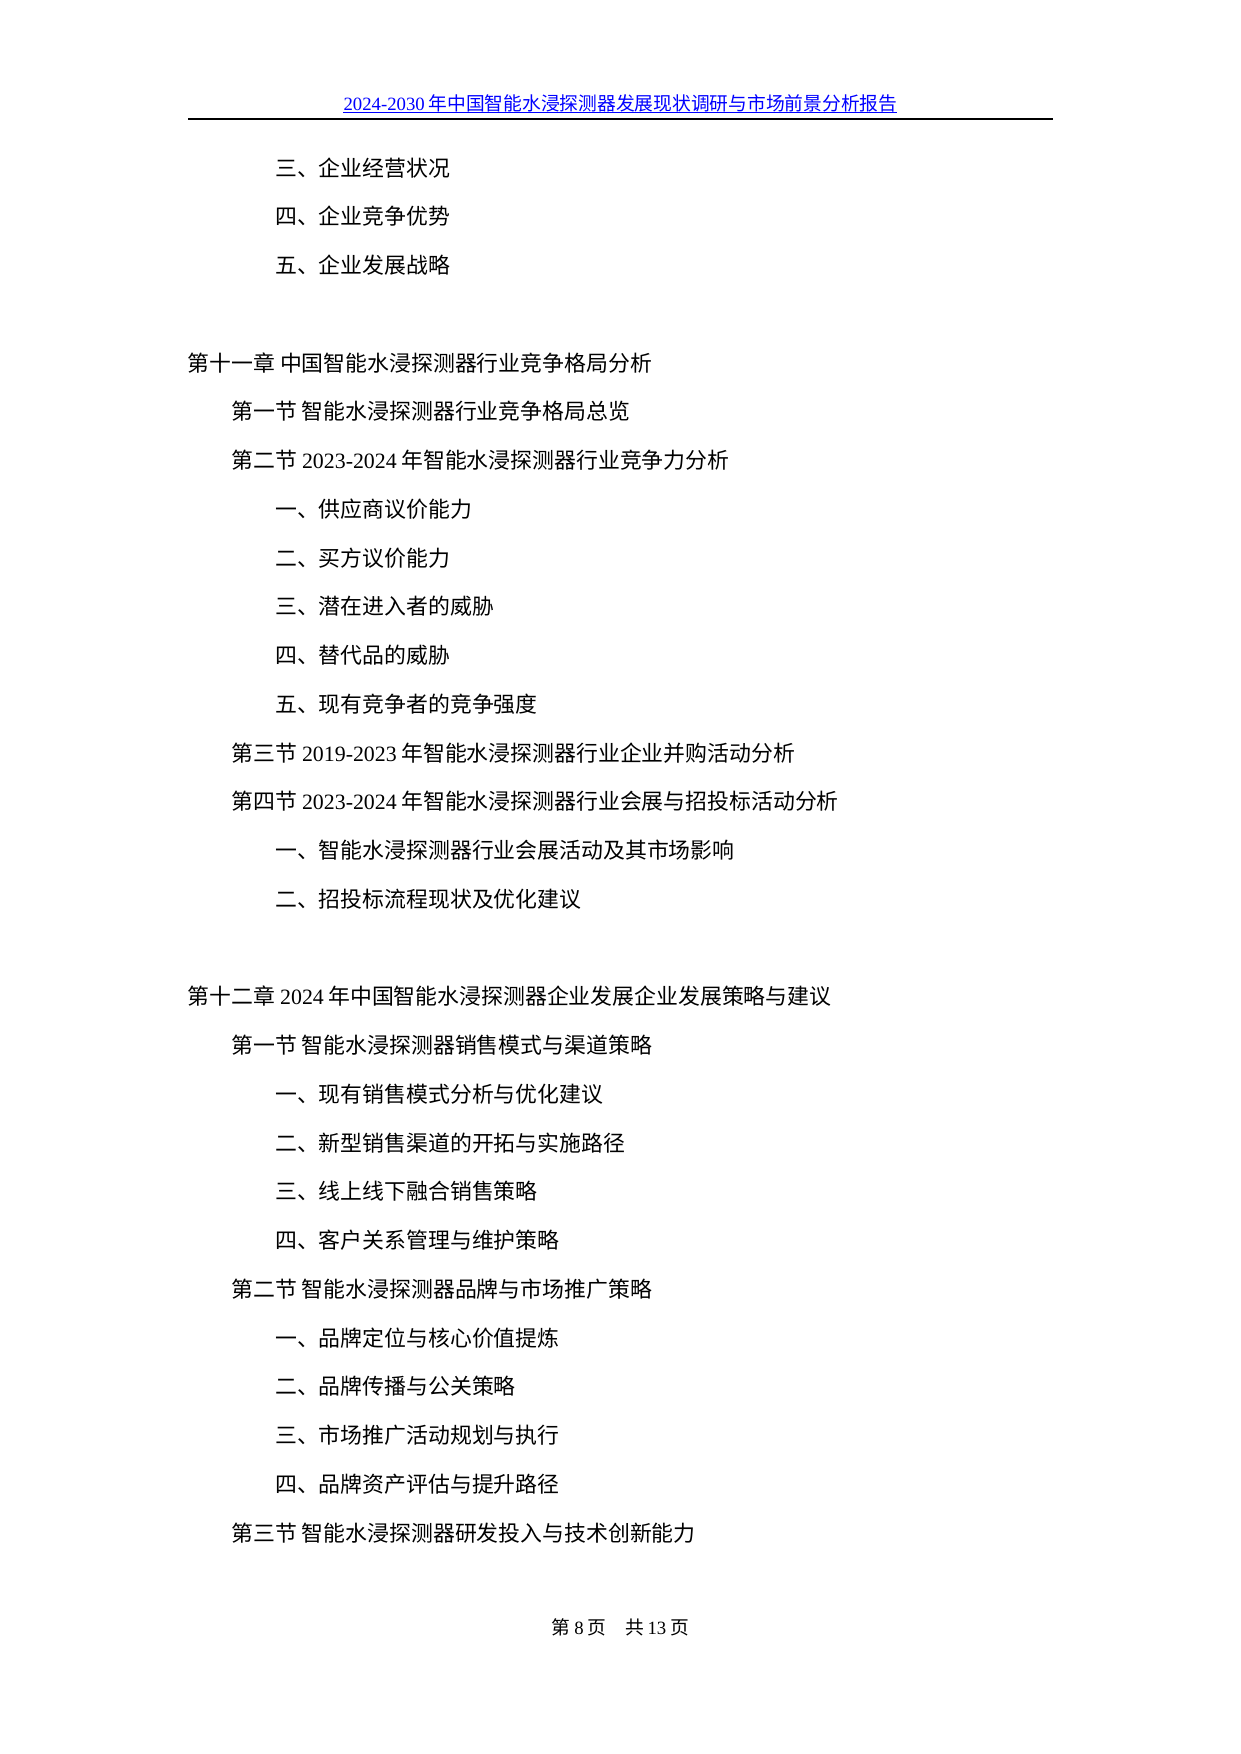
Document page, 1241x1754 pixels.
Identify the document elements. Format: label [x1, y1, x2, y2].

text [187, 150, 1053, 1548]
